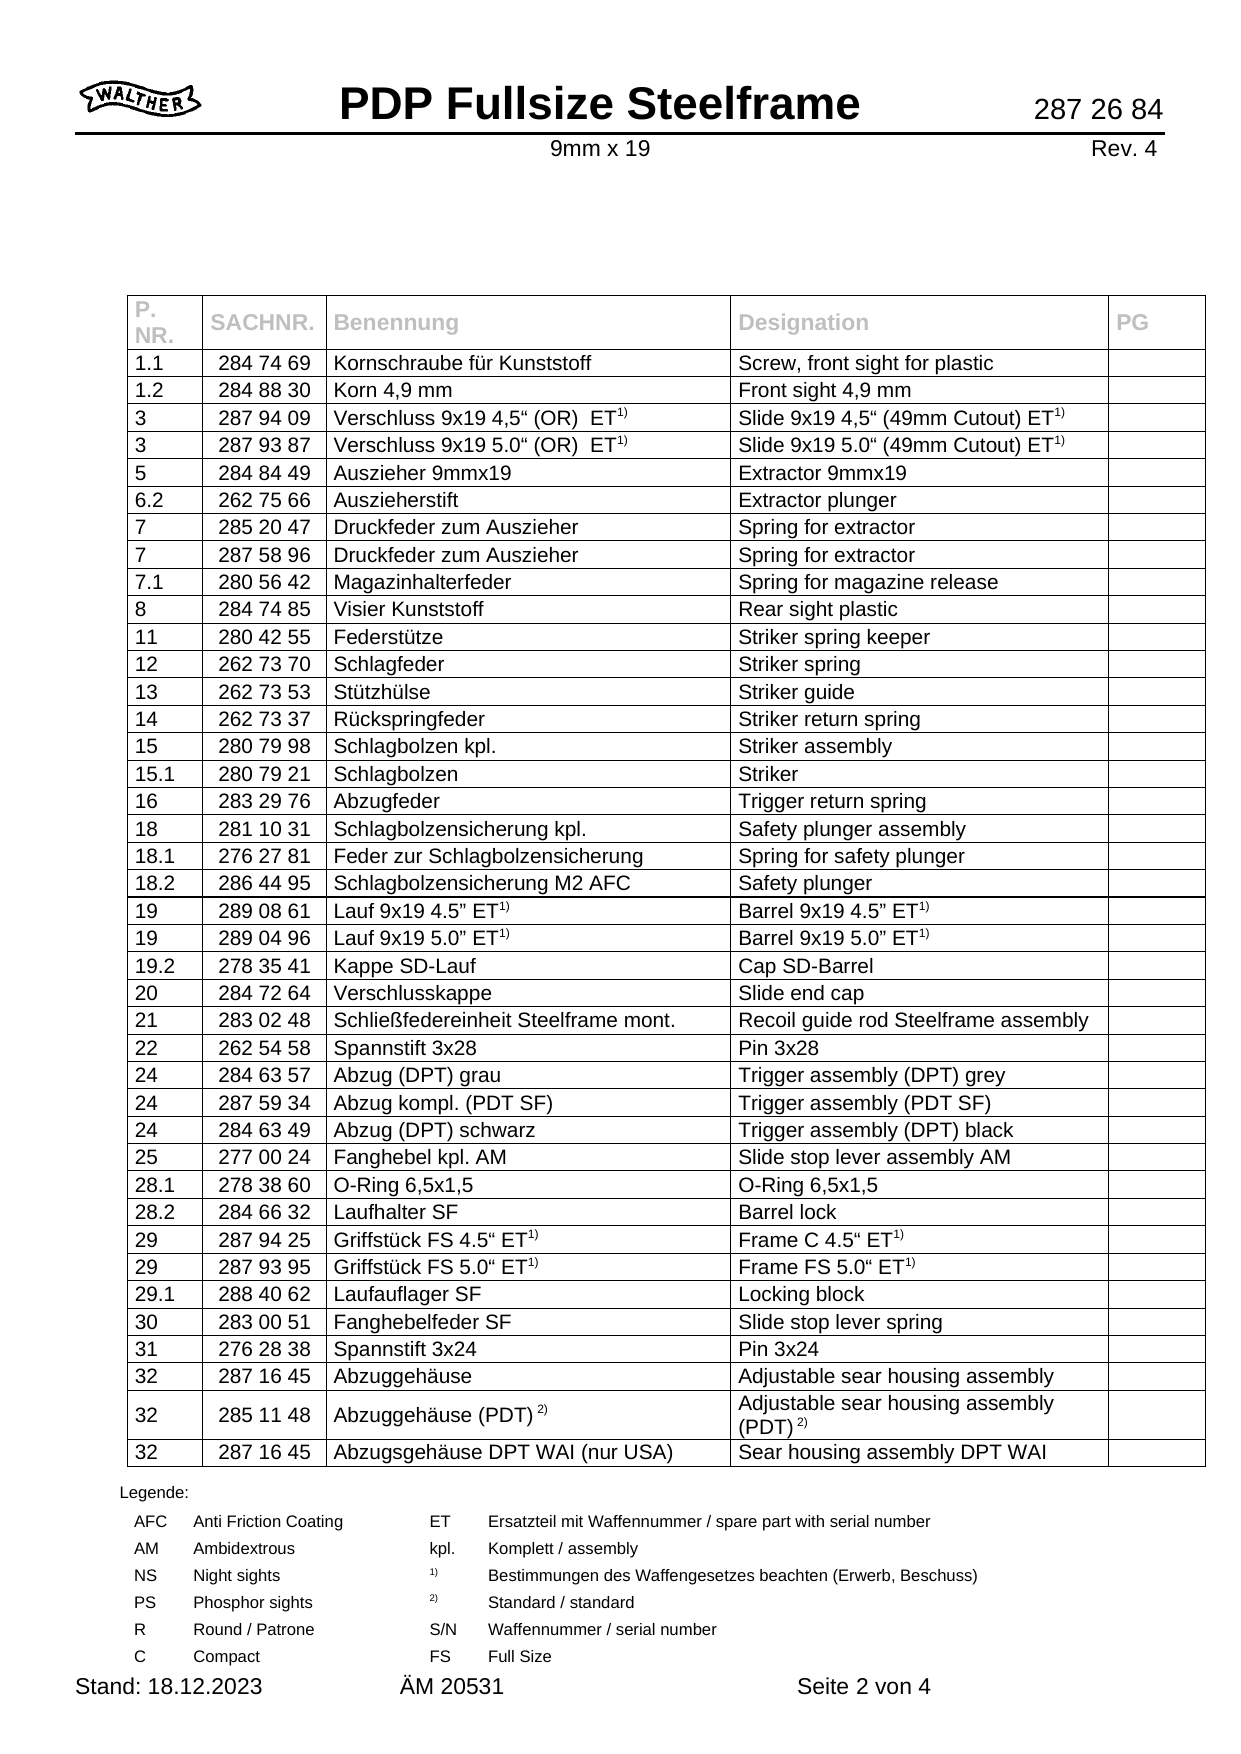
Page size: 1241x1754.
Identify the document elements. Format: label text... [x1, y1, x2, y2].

table_cell 11 [128, 624, 202, 650]
table_cell Abzug kompl. (PDT SF) [327, 1089, 730, 1116]
table_cell 15 [128, 733, 202, 759]
table_cell Schlagbolzen [327, 761, 730, 787]
table_cell 283 29 76 [203, 788, 326, 814]
table_cell [1109, 952, 1205, 979]
table_cell [1109, 1089, 1205, 1116]
table_cell [1109, 487, 1205, 513]
table_cell Spring for extractor [731, 541, 1108, 568]
table_cell [1109, 706, 1205, 732]
table_cell 278 35 41 [203, 952, 326, 979]
table_cell 28.1 [128, 1171, 202, 1198]
table_cell 1.2 [128, 377, 202, 403]
table_header PG [1109, 296, 1205, 348]
table_cell 276 27 81 [203, 843, 326, 869]
table_cell [1109, 1007, 1205, 1033]
table_cell [1109, 404, 1205, 431]
table_cell 262 75 66 [203, 487, 326, 513]
table_cell Laufhalter SF [327, 1199, 730, 1225]
table_cell 7 [128, 514, 202, 540]
table_cell [1109, 377, 1205, 403]
table_cell 32 [128, 1363, 202, 1389]
table_cell Kornschraube für Kunststoff [327, 350, 730, 376]
table_cell Adjustable sear housing assembly (PDT) 2) [731, 1391, 1108, 1438]
table_cell 286 44 95 [203, 870, 326, 896]
table_cell 283 02 48 [203, 1007, 326, 1033]
table_cell Magazinhalterfeder [327, 569, 730, 595]
table_cell 30 [128, 1309, 202, 1335]
table_cell Abzug (DPT) schwarz [327, 1117, 730, 1143]
table_cell 287 58 96 [203, 541, 326, 568]
table_cell Striker spring [731, 651, 1108, 677]
table_cell 5 [128, 459, 202, 486]
table_cell [1109, 1171, 1205, 1198]
table_cell 13 [128, 678, 202, 705]
table_cell 284 66 32 [203, 1199, 326, 1225]
table_cell [1109, 1336, 1205, 1362]
table_cell Extractor 9mmx19 [731, 459, 1108, 486]
table_cell 280 79 98 [203, 733, 326, 759]
table_cell 262 54 58 [203, 1035, 326, 1061]
table_cell Verschlusskappe [327, 980, 730, 1006]
table_cell 277 00 24 [203, 1144, 326, 1170]
table_header Benennung [327, 296, 730, 348]
table_cell [1109, 514, 1205, 540]
table_cell Lauf 9x19 5.0” ET1) [327, 925, 730, 951]
table_cell Trigger return spring [731, 788, 1108, 814]
table_cell Visier Kunststoff [327, 596, 730, 622]
table_cell Front sight 4,9 mm [731, 377, 1108, 403]
table_cell 285 20 47 [203, 514, 326, 540]
table_cell 14 [128, 706, 202, 732]
table_cell Auszieher 9mmx19 [327, 459, 730, 486]
table_cell 24 [128, 1117, 202, 1143]
table_cell [1109, 925, 1205, 951]
table_cell 287 94 25 [203, 1226, 326, 1253]
table_cell 284 63 57 [203, 1062, 326, 1088]
table_cell Barrel 9x19 5.0” ET1) [731, 925, 1108, 951]
table_cell Safety plunger [731, 870, 1108, 896]
table_cell 22 [128, 1035, 202, 1061]
table_cell Pin 3x28 [731, 1035, 1108, 1061]
table_cell 284 72 64 [203, 980, 326, 1006]
table_cell [1109, 1363, 1205, 1389]
table_cell O-Ring 6,5x1,5 [327, 1171, 730, 1198]
table_cell [1109, 432, 1205, 458]
table_cell 32 [128, 1391, 202, 1438]
table_cell [1109, 1144, 1205, 1170]
table_cell Fanghebelfeder SF [327, 1309, 730, 1335]
table_cell 287 16 45 [203, 1440, 326, 1466]
table_cell Druckfeder zum Auszieher [327, 541, 730, 568]
table_cell [1109, 1226, 1205, 1253]
table_cell 19 [128, 898, 202, 924]
table_cell 8 [128, 596, 202, 622]
table_cell 289 08 61 [203, 898, 326, 924]
table_cell 18 [128, 815, 202, 842]
table_cell 284 84 49 [203, 459, 326, 486]
table_cell Federstütze [327, 624, 730, 650]
table_cell Griffstück FS 5.0“ ET1) [327, 1254, 730, 1280]
table_cell [1109, 1035, 1205, 1061]
table_cell Auszieherstift [327, 487, 730, 513]
table_cell 7 [128, 541, 202, 568]
table_cell Rückspringfeder [327, 706, 730, 732]
table_cell 32 [128, 1440, 202, 1466]
table_cell Spannstift 3x24 [327, 1336, 730, 1362]
table_cell [1109, 350, 1205, 376]
table_cell Slide stop lever spring [731, 1309, 1108, 1335]
table_cell Slide stop lever assembly AM [731, 1144, 1108, 1170]
table_cell [1109, 870, 1205, 896]
table_cell O-Ring 6,5x1,5 [731, 1171, 1108, 1198]
table_cell Schlagfeder [327, 651, 730, 677]
table_cell Druckfeder zum Auszieher [327, 514, 730, 540]
table_cell Frame C 4.5“ ET1) [731, 1226, 1108, 1253]
table_cell Verschluss 9x19 5.0“ (OR) ET1) [327, 432, 730, 458]
table_cell [1109, 788, 1205, 814]
table_cell Schlagbolzen kpl. [327, 733, 730, 759]
table_cell Adjustable sear housing assembly [731, 1363, 1108, 1389]
table_cell 280 56 42 [203, 569, 326, 595]
table_cell Locking block [731, 1281, 1108, 1307]
table_cell Spannstift 3x28 [327, 1035, 730, 1061]
table_cell [1109, 980, 1205, 1006]
table_cell Slide 9x19 5.0“ (49mm Cutout) ET1) [731, 432, 1108, 458]
table_cell [1109, 624, 1205, 650]
table_cell 29 [128, 1226, 202, 1253]
table_cell 289 04 96 [203, 925, 326, 951]
table_cell 3 [128, 432, 202, 458]
table_cell 287 94 09 [203, 404, 326, 431]
table_cell 15.1 [128, 761, 202, 787]
table_cell Abzugfeder [327, 788, 730, 814]
table_cell [1109, 1281, 1205, 1307]
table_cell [327, 1440, 730, 1466]
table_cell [731, 1440, 1108, 1466]
table_cell Slide end cap [731, 980, 1108, 1006]
table_cell 24 [128, 1062, 202, 1088]
table_cell 284 74 69 [203, 350, 326, 376]
table_cell 31 [128, 1336, 202, 1362]
table_cell 19 [128, 925, 202, 951]
table_cell Striker return spring [731, 706, 1108, 732]
table_cell Trigger assembly (DPT) black [731, 1117, 1108, 1143]
table_cell [1109, 596, 1205, 622]
table_cell [1109, 569, 1205, 595]
table_header P. NR. [128, 296, 202, 348]
table_cell 29 [128, 1254, 202, 1280]
table_cell Spring for extractor [731, 514, 1108, 540]
table_cell Verschluss 9x19 4,5“ (OR) ET1) [327, 404, 730, 431]
table_cell Stützhülse [327, 678, 730, 705]
table_cell Recoil guide rod Steelframe assembly [731, 1007, 1108, 1033]
table_cell 29.1 [128, 1281, 202, 1307]
table_cell Safety plunger assembly [731, 815, 1108, 842]
table_cell Screw, front sight for plastic [731, 350, 1108, 376]
table_cell [1109, 541, 1205, 568]
table_cell 287 93 87 [203, 432, 326, 458]
table_cell [1109, 459, 1205, 486]
table_cell 283 00 51 [203, 1309, 326, 1335]
table_cell 287 59 34 [203, 1089, 326, 1116]
table_cell 288 40 62 [203, 1281, 326, 1307]
table_cell Abzuggehäuse (PDT) 2) [327, 1391, 730, 1438]
table_cell Striker assembly [731, 733, 1108, 759]
table_cell Spring for safety plunger [731, 843, 1108, 869]
table_cell Slide 9x19 4,5“ (49mm Cutout) ET1) [731, 404, 1108, 431]
table_cell Lauf 9x19 4.5” ET1) [327, 898, 730, 924]
table_cell Kappe SD-Lauf [327, 952, 730, 979]
table_cell Laufauflager SF [327, 1281, 730, 1307]
table_cell 28.2 [128, 1199, 202, 1225]
table_cell [1109, 1440, 1205, 1466]
picture [76, 77, 204, 119]
table_cell Pin 3x24 [731, 1336, 1108, 1362]
table_cell 287 93 95 [203, 1254, 326, 1280]
table_cell Striker spring keeper [731, 624, 1108, 650]
table_cell [1109, 1309, 1205, 1335]
table_cell 18.2 [128, 870, 202, 896]
table_cell 16 [128, 788, 202, 814]
table_cell 1.1 [128, 350, 202, 376]
table_cell Trigger assembly (PDT SF) [731, 1089, 1108, 1116]
table_cell 276 28 38 [203, 1336, 326, 1362]
table_cell [1109, 815, 1205, 842]
table_cell Striker guide [731, 678, 1108, 705]
table_cell Fanghebel kpl. AM [327, 1144, 730, 1170]
table_cell [1109, 1117, 1205, 1143]
table_cell Rear sight plastic [731, 596, 1108, 622]
table_cell 25 [128, 1144, 202, 1170]
table_cell 19.2 [128, 952, 202, 979]
table_cell 262 73 70 [203, 651, 326, 677]
table_cell 6.2 [128, 487, 202, 513]
table_cell Abzuggehäuse [327, 1363, 730, 1389]
table_cell Spring for magazine release [731, 569, 1108, 595]
table_cell 281 10 31 [203, 815, 326, 842]
table_cell Korn 4,9 mm [327, 377, 730, 403]
table_cell [1109, 1062, 1205, 1088]
table_cell 3 [128, 404, 202, 431]
table_cell Schlagbolzensicherung M2 AFC [327, 870, 730, 896]
table_cell Schließfedereinheit Steelframe mont. [327, 1007, 730, 1033]
table_cell [1109, 1199, 1205, 1225]
table_cell Feder zur Schlagbolzensicherung [327, 843, 730, 869]
table_cell 12 [128, 651, 202, 677]
table_cell [1109, 1391, 1205, 1438]
table_cell [1109, 1254, 1205, 1280]
table_cell 262 73 37 [203, 706, 326, 732]
table_cell 280 42 55 [203, 624, 326, 650]
table_cell [1109, 898, 1205, 924]
table_cell 284 63 49 [203, 1117, 326, 1143]
table_cell 285 11 48 [203, 1391, 326, 1438]
table_cell 18.1 [128, 843, 202, 869]
table_cell Trigger assembly (DPT) grey [731, 1062, 1108, 1088]
table_cell 284 74 85 [203, 596, 326, 622]
table_cell [1109, 733, 1205, 759]
table_cell Schlagbolzensicherung kpl. [327, 815, 730, 842]
table_cell Barrel 9x19 4.5” ET1) [731, 898, 1108, 924]
table_cell 7.1 [128, 569, 202, 595]
table_cell Frame FS 5.0“ ET1) [731, 1254, 1108, 1280]
table_cell [1109, 678, 1205, 705]
table_cell 262 73 53 [203, 678, 326, 705]
table_cell 284 88 30 [203, 377, 326, 403]
table_cell 280 79 21 [203, 761, 326, 787]
table_cell 287 16 45 [203, 1363, 326, 1389]
table_cell Extractor plunger [731, 487, 1108, 513]
table_cell 24 [128, 1089, 202, 1116]
table_header SACHNR. [203, 296, 326, 348]
table_cell Striker [731, 761, 1108, 787]
table_cell 278 38 60 [203, 1171, 326, 1198]
table_cell Griffstück FS 4.5“ ET1) [327, 1226, 730, 1253]
table_cell Barrel lock [731, 1199, 1108, 1225]
table_cell [1109, 651, 1205, 677]
table_cell Abzug (DPT) grau [327, 1062, 730, 1088]
table_header Designation [731, 296, 1108, 348]
table_cell 20 [128, 980, 202, 1006]
table_cell 21 [128, 1007, 202, 1033]
table_cell [1109, 843, 1205, 869]
table_cell [1109, 761, 1205, 787]
table_cell Cap SD-Barrel [731, 952, 1108, 979]
